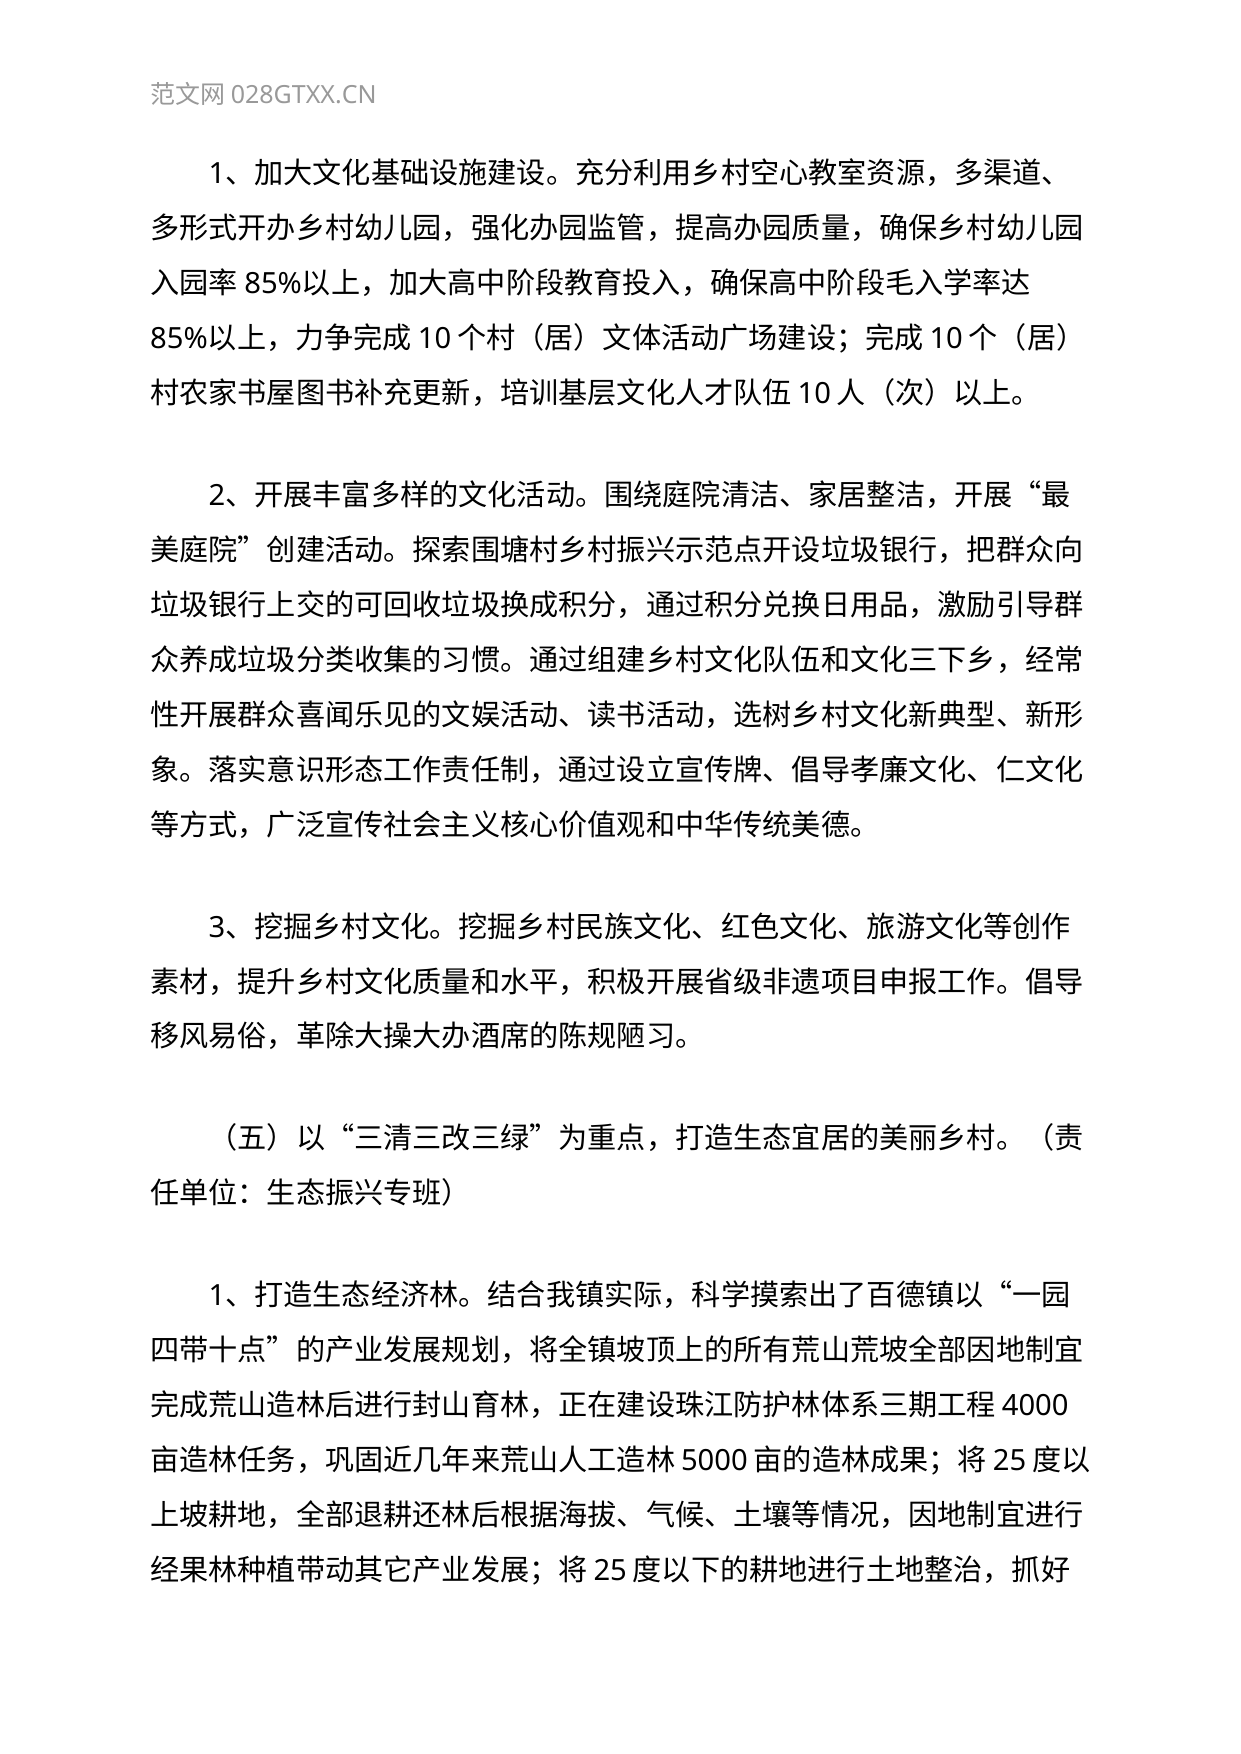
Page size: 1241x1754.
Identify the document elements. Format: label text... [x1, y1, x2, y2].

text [150, 1271, 1090, 1589]
text 2、开展丰富多样的文化活动。围绕庭院清洁、家居整洁，开展“最美庭院”创建活动。探索围塘村乡村振兴示范点开设垃圾银行，把群众向垃圾银行上交的可回收垃圾换成积分，通过积分兑换日用品，激励引导群众养成垃圾分类收集的习惯。通过组建乡村文化队伍和文化三下乡，经常性开展群众喜闻乐见的文娱活动、读书活动，选树乡村文化新典型、新形象。落实意识形态工作责任制，通过设立宣传牌、倡导孝廉文化、仁文化等方式，广泛宣传社会主义核心价值观和中华传统美德。 [150, 472, 1090, 844]
text （五）以“三清三改三绿”为重点，打造生态宜居的美丽乡村。（责任单位：生态振兴专班） [150, 1115, 1090, 1212]
text 3、挖掘乡村文化。挖掘乡村民族文化、红色文化、旅游文化等创作素材，提升乡村文化质量和水平，积极开展省级非遗项目申报工作。倡导移风易俗，革除大操大办酒席的陈规陋习。 [150, 903, 1090, 1055]
text 1、加大文化基础设施建设。充分利用乡村空心教室资源，多渠道、多形式开办乡村幼儿园，强化办园监管，提高办园质量，确保乡村幼儿园入园率 85%以上，加大高中阶段教育投入，确保高中阶段毛入学率达 85%以上，力争完成10个村（居）文体活动广场建设；完成10个（居）村农家书屋图书补充更新，培训基层文化人才队伍10人（次）以上。 [150, 150, 1090, 412]
